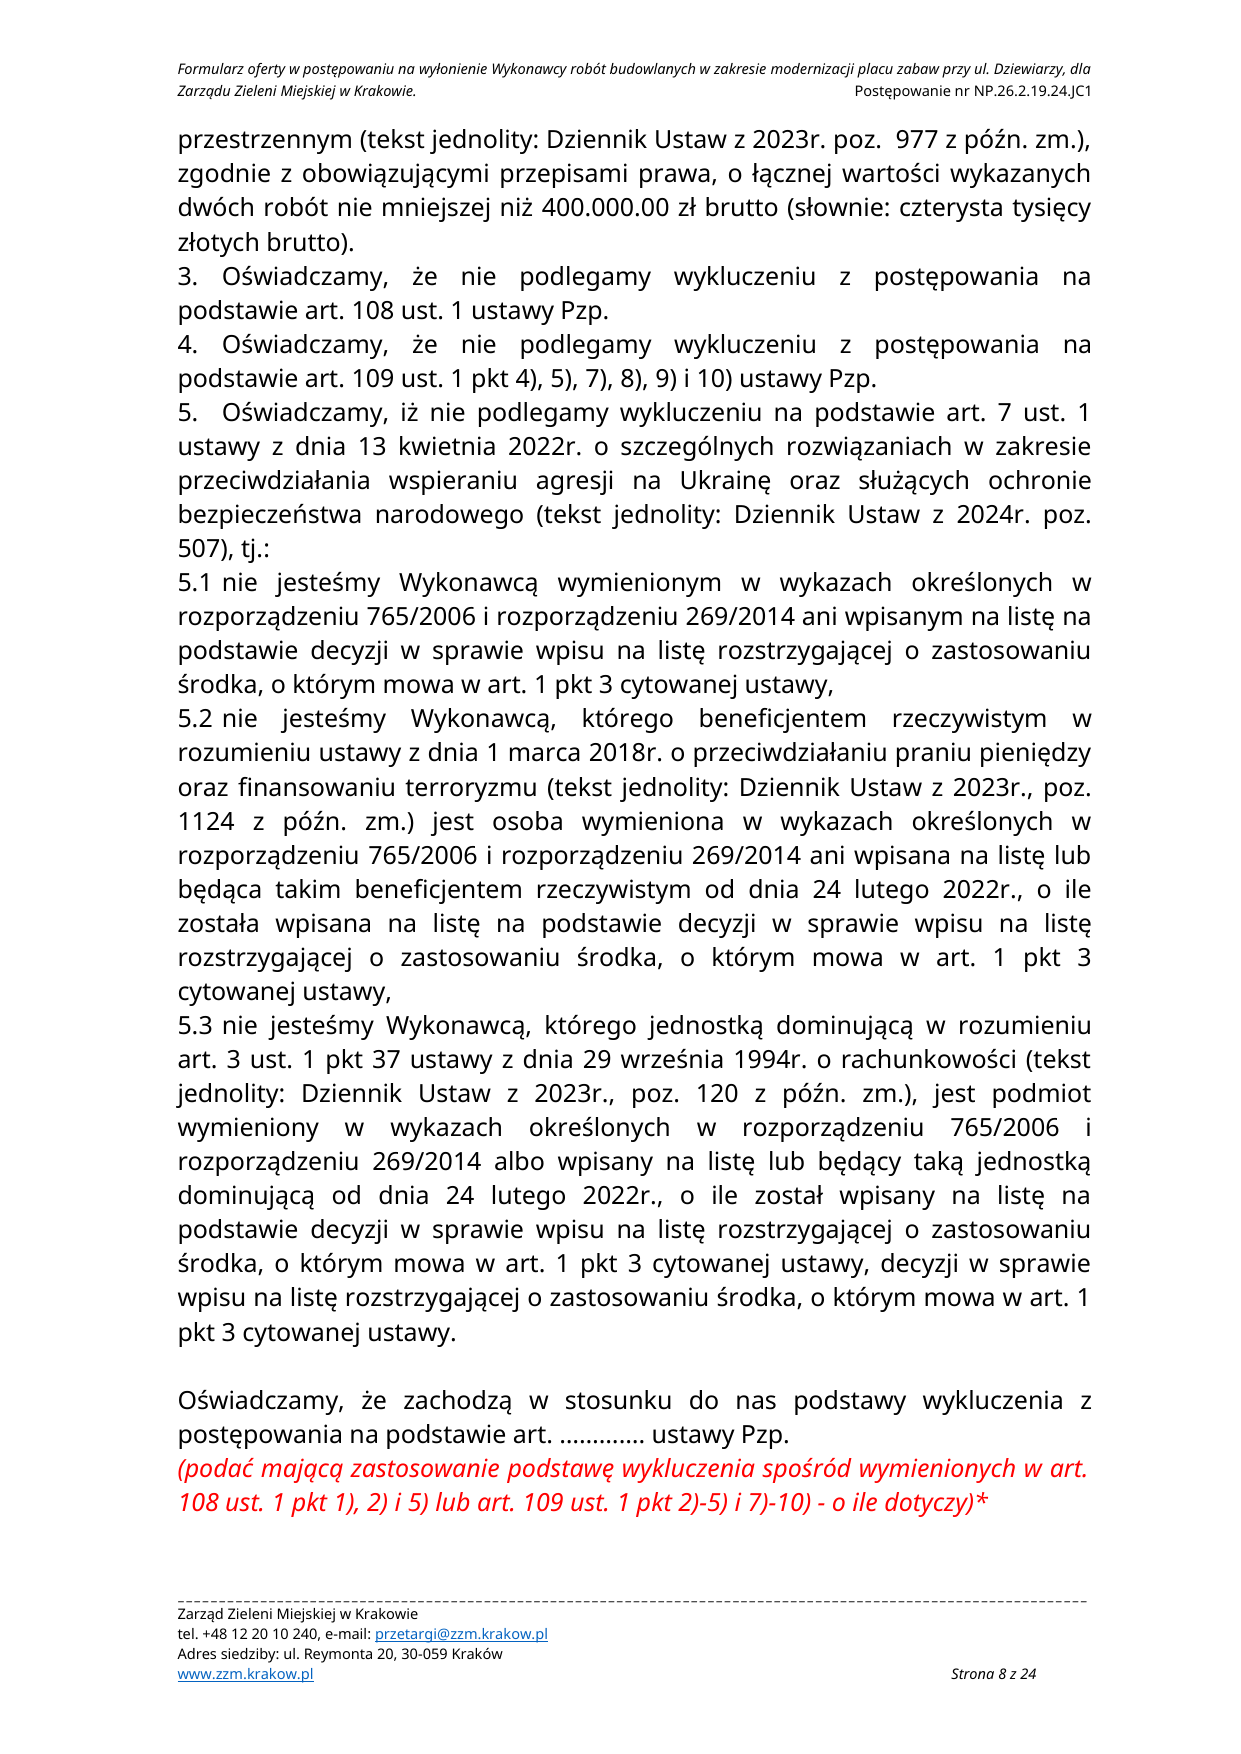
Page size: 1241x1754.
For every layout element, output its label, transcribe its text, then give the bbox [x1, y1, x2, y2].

list Oświadczamy, że nie podlegamy wykluczeniu z postępowania na podstawie art. 109 ust. 1 pkt 4), 5), 7), 8), 9) i 10) ustawy Pzp. [177, 326, 1093, 394]
list nie jesteśmy Wykonawcą, którego jednostką dominującą w rozumieniu art. 3 ust. 1 pkt 37 ustawy z dnia 29 września 1994r. o rachunkowości (tekst jednolity: Dziennik Ustaw z 2023r., poz. 120 z późn. zm.), jest podmiot wymieniony w wykazach określonych w rozporządzeniu 765/2006 i rozporządzeniu 269/2014 albo wpisany na listę lub będący taką jednostką dominującą od dnia 24 lutego 2022r., o ile został wpisany na listę na podstawie decyzji w sprawie wpisu na listę rozstrzygającej o zastosowaniu środka, o którym mowa w art. 1 pkt 3 cytowanej ustawy, decyzji w sprawie wpisu na listę rozstrzygającej o zastosowaniu środka, o którym mowa w art. 1 pkt 3 cytowanej ustawy. [177, 1008, 1093, 1348]
list Oświadczamy, iż nie podlegamy wykluczeniu na podstawie art. 7 ust. 1 ustawy z dnia 13 kwietnia 2022r. o szczególnych rozwiązaniach w zakresie przeciwdziałania wspieraniu agresji na Ukrainę oraz służących ochronie bezpieczeństwa narodowego (tekst jednolity: Dziennik Ustaw z 2024r. poz. 507), tj.: [177, 394, 1093, 565]
text (podać mającą zastosowanie podstawę wykluczenia spośród wymienionych w art. 108 ust. 1 pkt 1), 2) i 5) lub art. 109 ust. 1 pkt 2)-5) i 7)-10) - o ile dotyczy)* [177, 1450, 1093, 1518]
list nie jesteśmy Wykonawcą wymienionym w wykazach określonych w rozporządzeniu 765/2006 i rozporządzeniu 269/2014 ani wpisanym na listę na podstawie decyzji w sprawie wpisu na listę rozstrzygającej o zastosowaniu środka, o którym mowa w art. 1 pkt 3 cytowanej ustawy, [177, 565, 1093, 701]
text Oświadczamy, że zachodzą w stosunku do nas podstawy wykluczenia z postępowania na podstawie art. …………. ustawy Pzp. [177, 1382, 1093, 1450]
list Oświadczamy, że nie podlegamy wykluczeniu z postępowania na podstawie art. 108 ust. 1 ustawy Pzp. [177, 258, 1093, 326]
list nie jesteśmy Wykonawcą, którego beneficjentem rzeczywistym w rozumieniu ustawy z dnia 1 marca 2018r. o przeciwdziałaniu praniu pieniędzy oraz finansowaniu terroryzmu (tekst jednolity: Dziennik Ustaw z 2023r., poz. 1124 z późn. zm.) jest osoba wymieniona w wykazach określonych w rozporządzeniu 765/2006 i rozporządzeniu 269/2014 ani wpisana na listę lub będąca takim beneficjentem rzeczywistym od dnia 24 lutego 2022r., o ile została wpisana na listę na podstawie decyzji w sprawie wpisu na listę rozstrzygającej o zastosowaniu środka, o którym mowa w art. 1 pkt 3 cytowanej ustawy, [177, 701, 1093, 1008]
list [177, 122, 1093, 258]
